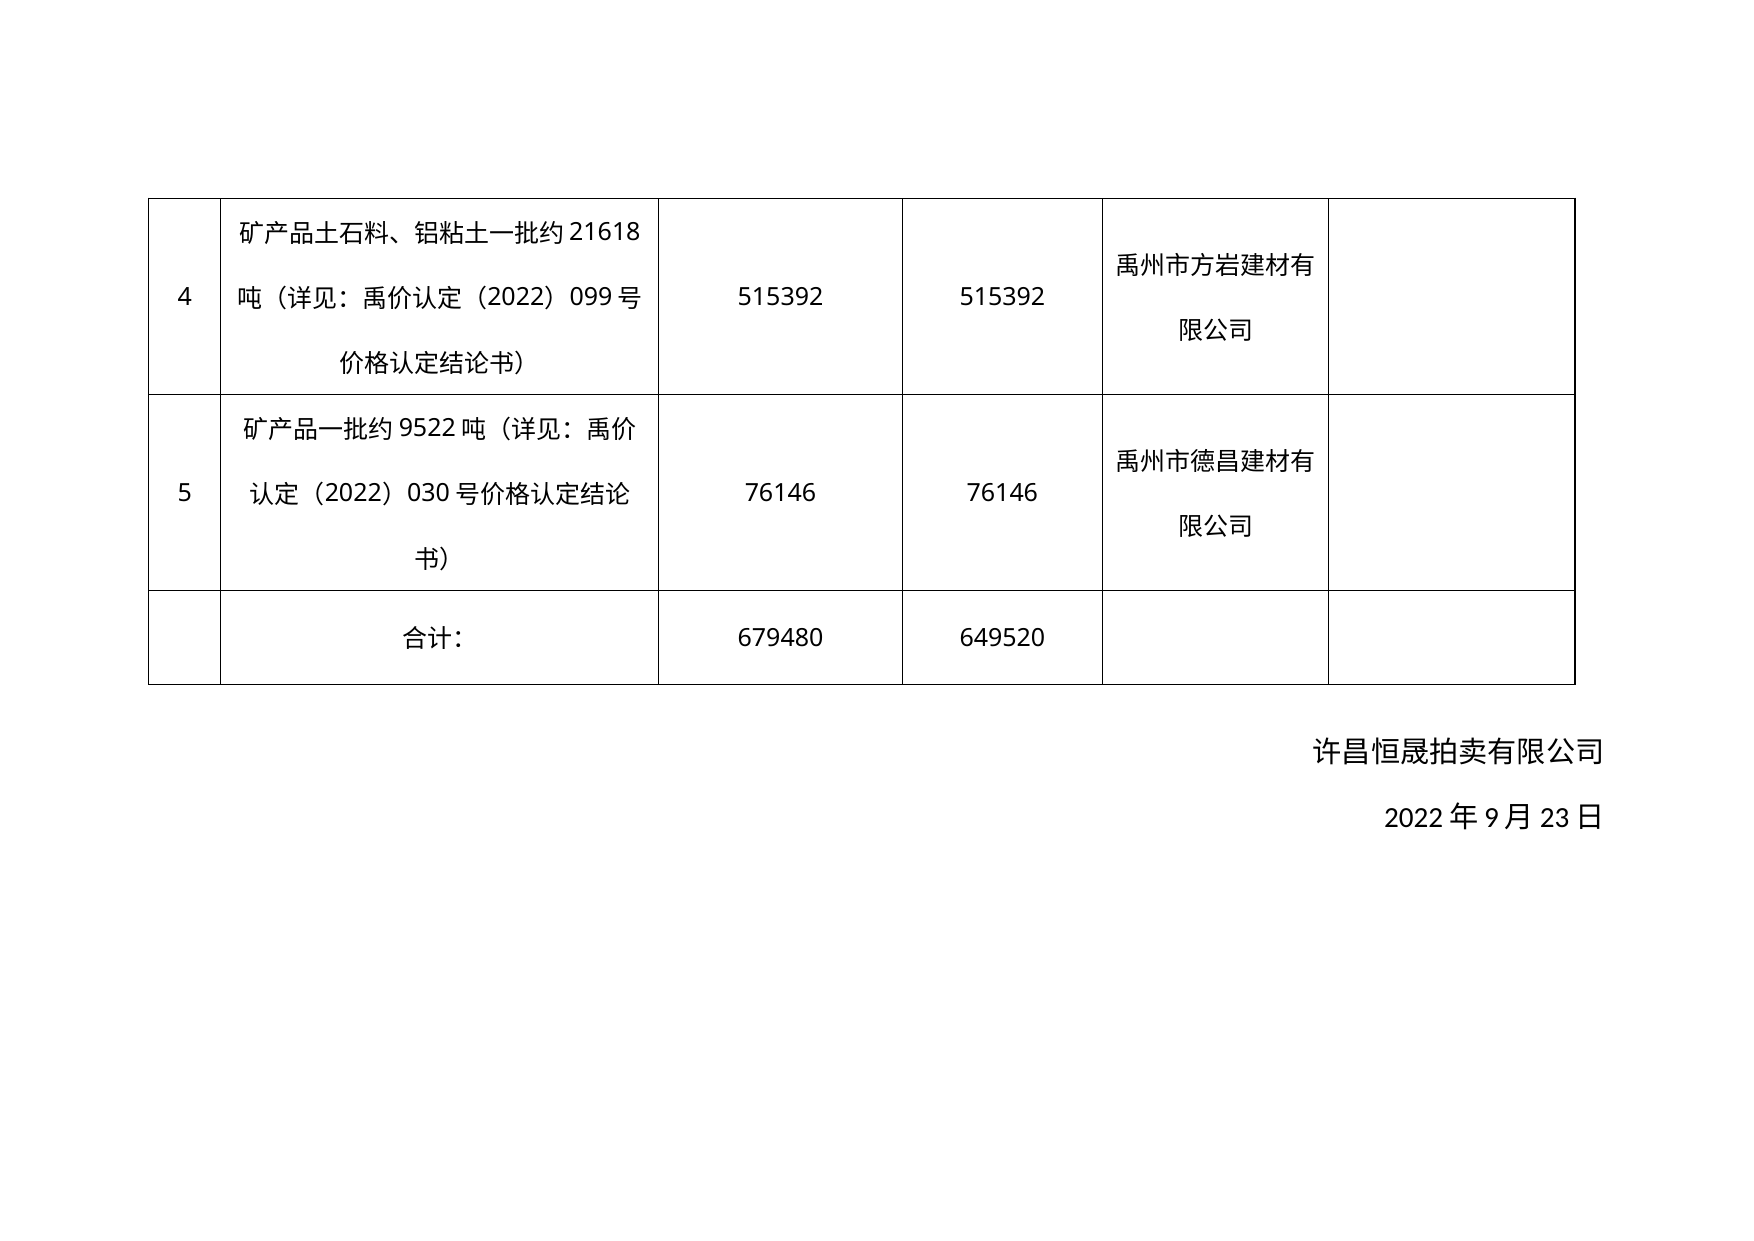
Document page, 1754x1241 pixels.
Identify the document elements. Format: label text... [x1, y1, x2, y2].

table_cell [1103, 591, 1328, 683]
table_cell 515392 [903, 199, 1102, 394]
text 许昌恒晟拍卖有限公司 [150, 717, 1604, 782]
table_cell 禹州市德昌建材有限公司 [1103, 395, 1328, 590]
table_cell [149, 591, 220, 683]
table_cell [1329, 591, 1574, 683]
text 2022年9月23日 [150, 782, 1604, 847]
table_cell 矿产品土石料、铝粘土一批约21618吨（详见：禹价认定（2022）099号价格认定结论书） [221, 199, 658, 394]
table_cell 76146 [903, 395, 1102, 590]
table_cell 649520 [903, 591, 1102, 683]
table_cell 4 [149, 199, 220, 394]
table_cell [1329, 199, 1574, 394]
table_cell 679480 [659, 591, 902, 683]
table_cell 合计： [221, 591, 658, 683]
table_cell 76146 [659, 395, 902, 590]
table_cell 515392 [659, 199, 902, 394]
table_cell [1329, 395, 1574, 590]
table_cell 禹州市方岩建材有限公司 [1103, 199, 1328, 394]
table_cell 矿产品一批约9522吨（详见：禹价认定（2022）030号价格认定结论书） [221, 395, 658, 590]
table_cell 5 [149, 395, 220, 590]
